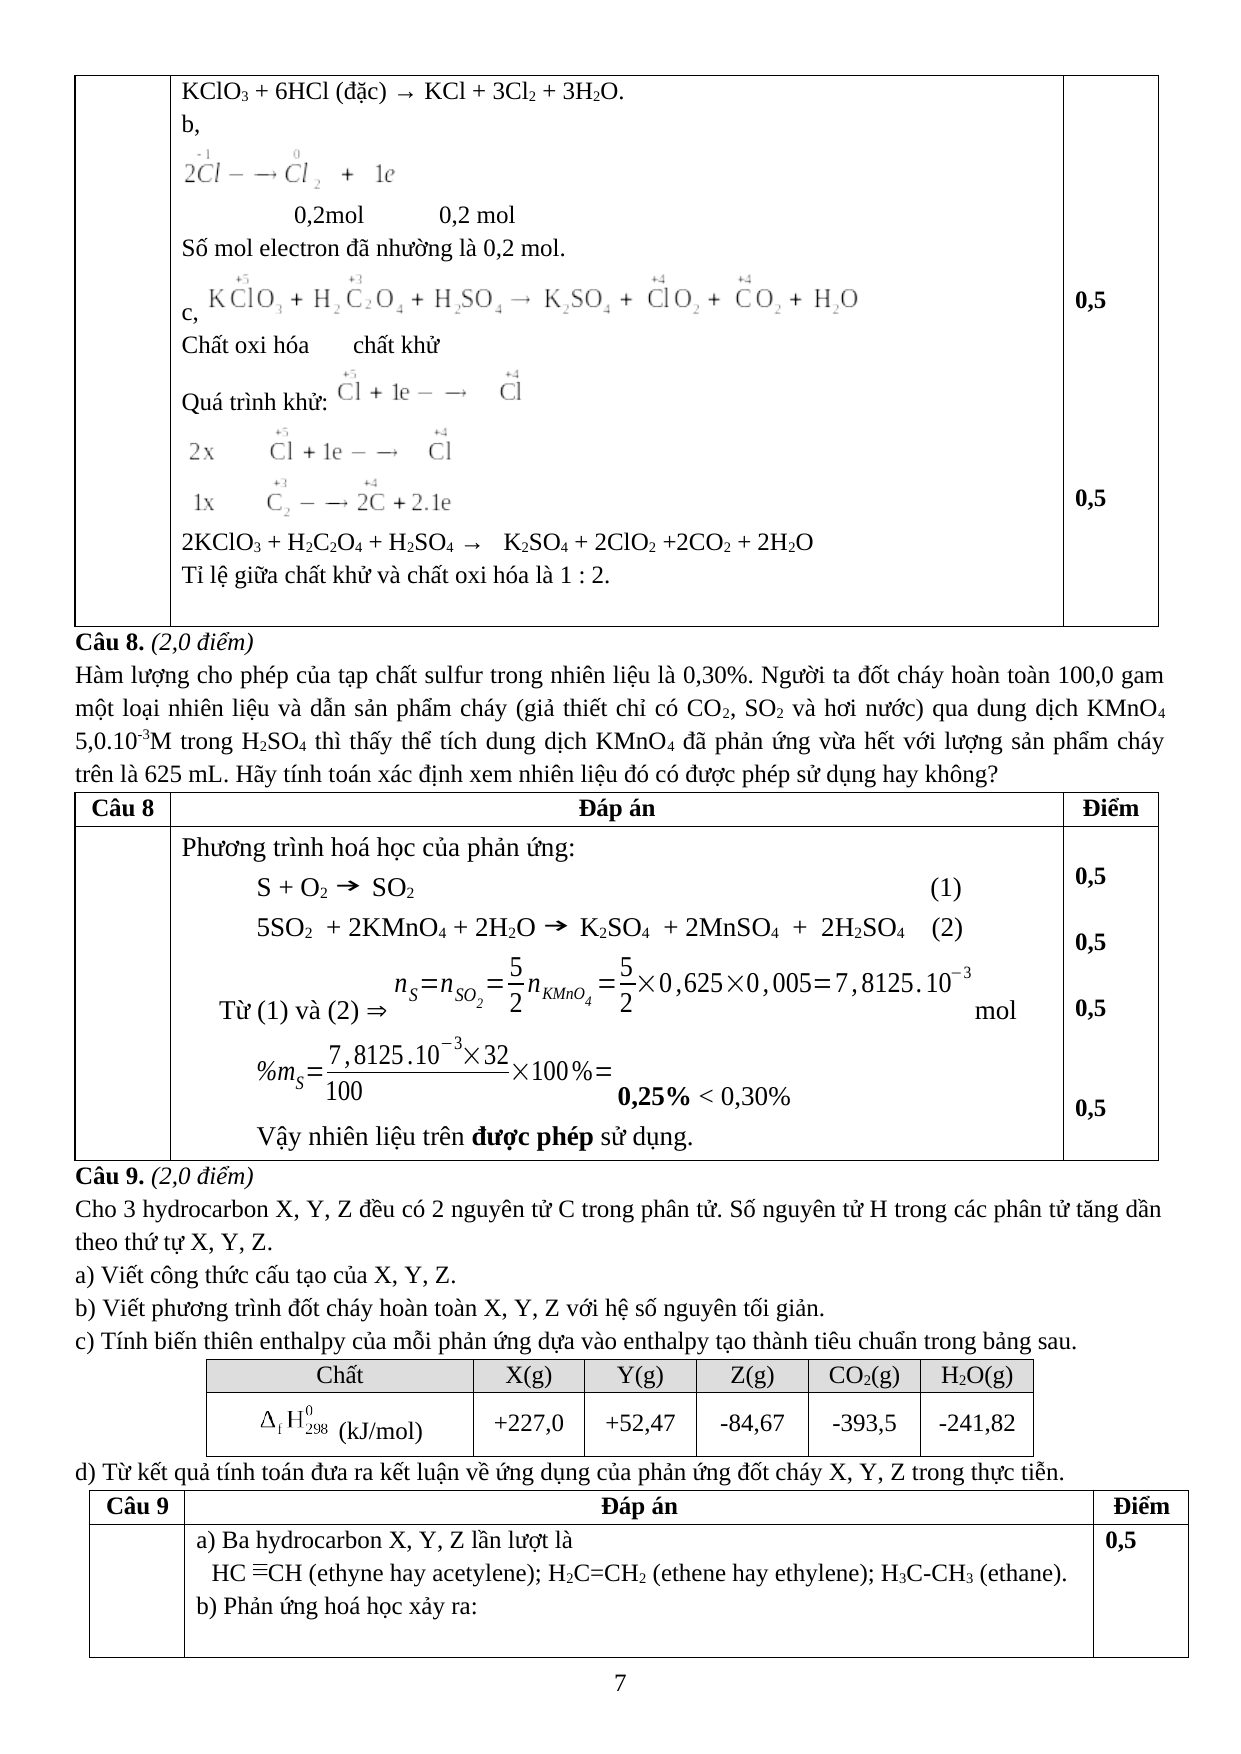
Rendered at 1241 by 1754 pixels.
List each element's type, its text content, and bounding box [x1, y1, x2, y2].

table_header Câu 8 [76, 793, 170, 826]
text Cho 3 hydrocarbon X, Y, Z đều có 2 nguyên tử C trong phân tử. Số nguyên tử H trong các phân tử tăng dần theo thứ tự X, Y, Z. [75, 1194, 1165, 1256]
table_header Chất [207, 1360, 473, 1392]
text Câu 8. (2,0 điểm) [75, 627, 1165, 656]
table_cell Phương trình hoá học của phản ứng: S + O2 SO2 (1) 5SO2 + 2KMnO4 + 2H2O K2SO4 + 2MnSO4 + 2H2SO4 (2) Từ (1) và (2) mol 0,25% < 0,30% Vậy nhiên liệu trên được phép sử dụng. [171, 827, 1063, 1160]
table_header CO2(g) [809, 1360, 920, 1392]
table_cell +227,0 [474, 1393, 584, 1456]
table_header H2O(g) [921, 1360, 1033, 1392]
text b) Viết phương trình đốt cháy hoàn toàn X, Y, Z với hệ số nguyên tối giản. [75, 1293, 1165, 1322]
table_cell -84,67 [697, 1393, 808, 1456]
table_header Đáp án [185, 1491, 1093, 1524]
table_cell +52,47 [585, 1393, 696, 1456]
table_cell (kJ/mol) [207, 1393, 473, 1456]
table_header Điểm [1094, 1491, 1188, 1524]
table_cell 0,5 0,5 0,5 0,5 [1094, 1525, 1188, 1657]
table_cell [76, 76, 170, 626]
table_cell 0,5 0,5 0,5 0,5 [1064, 827, 1158, 1160]
text a) Viết công thức cấu tạo của X, Y, Z. [75, 1260, 1165, 1289]
table_cell [90, 1525, 184, 1657]
text Hàm lượng cho phép của tạp chất sulfur trong nhiên liệu là 0,30%. Người ta đốt cháy hoàn toàn 100,0 gam một loại nhiên liệu và dẫn sản phẩm cháy (giả thiết chỉ có CO2, SO2 và hơi nước) qua dung dịch KMnO4 5,0.10-3M trong H2SO4 thì thấy thể tích dung dịch KMnO4 đã phản ứng vừa hết với lượng sản phẩm cháy trên là 625 mL. Hãy tính toán xác định xem nhiên liệu đó có được phép sử dụng hay không? [75, 660, 1165, 788]
table_header Y(g) [585, 1360, 696, 1392]
text Câu 9. (2,0 điểm) [75, 1161, 1165, 1190]
text c) Tính biến thiên enthalpy của mỗi phản ứng dựa vào enthalpy tạo thành tiêu chuẩn trong bảng sau. [75, 1326, 1165, 1355]
table_header Đáp án [171, 793, 1063, 826]
table_header Z(g) [697, 1360, 808, 1392]
text d) Từ kết quả tính toán đưa ra kết luận về ứng dụng của phản ứng đốt cháy X, Y, Z trong thực tiễn. [75, 1457, 1165, 1486]
table_header Câu 9 [90, 1491, 184, 1524]
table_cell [171, 76, 1063, 626]
table_header Điểm [1064, 793, 1158, 826]
table_cell -393,5 [809, 1393, 920, 1456]
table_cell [185, 1525, 1093, 1657]
table_cell -241,82 [921, 1393, 1033, 1456]
table_header X(g) [474, 1360, 584, 1392]
table_cell [76, 827, 170, 1160]
table_cell 0,5 0,5 0,5 [1064, 76, 1158, 626]
